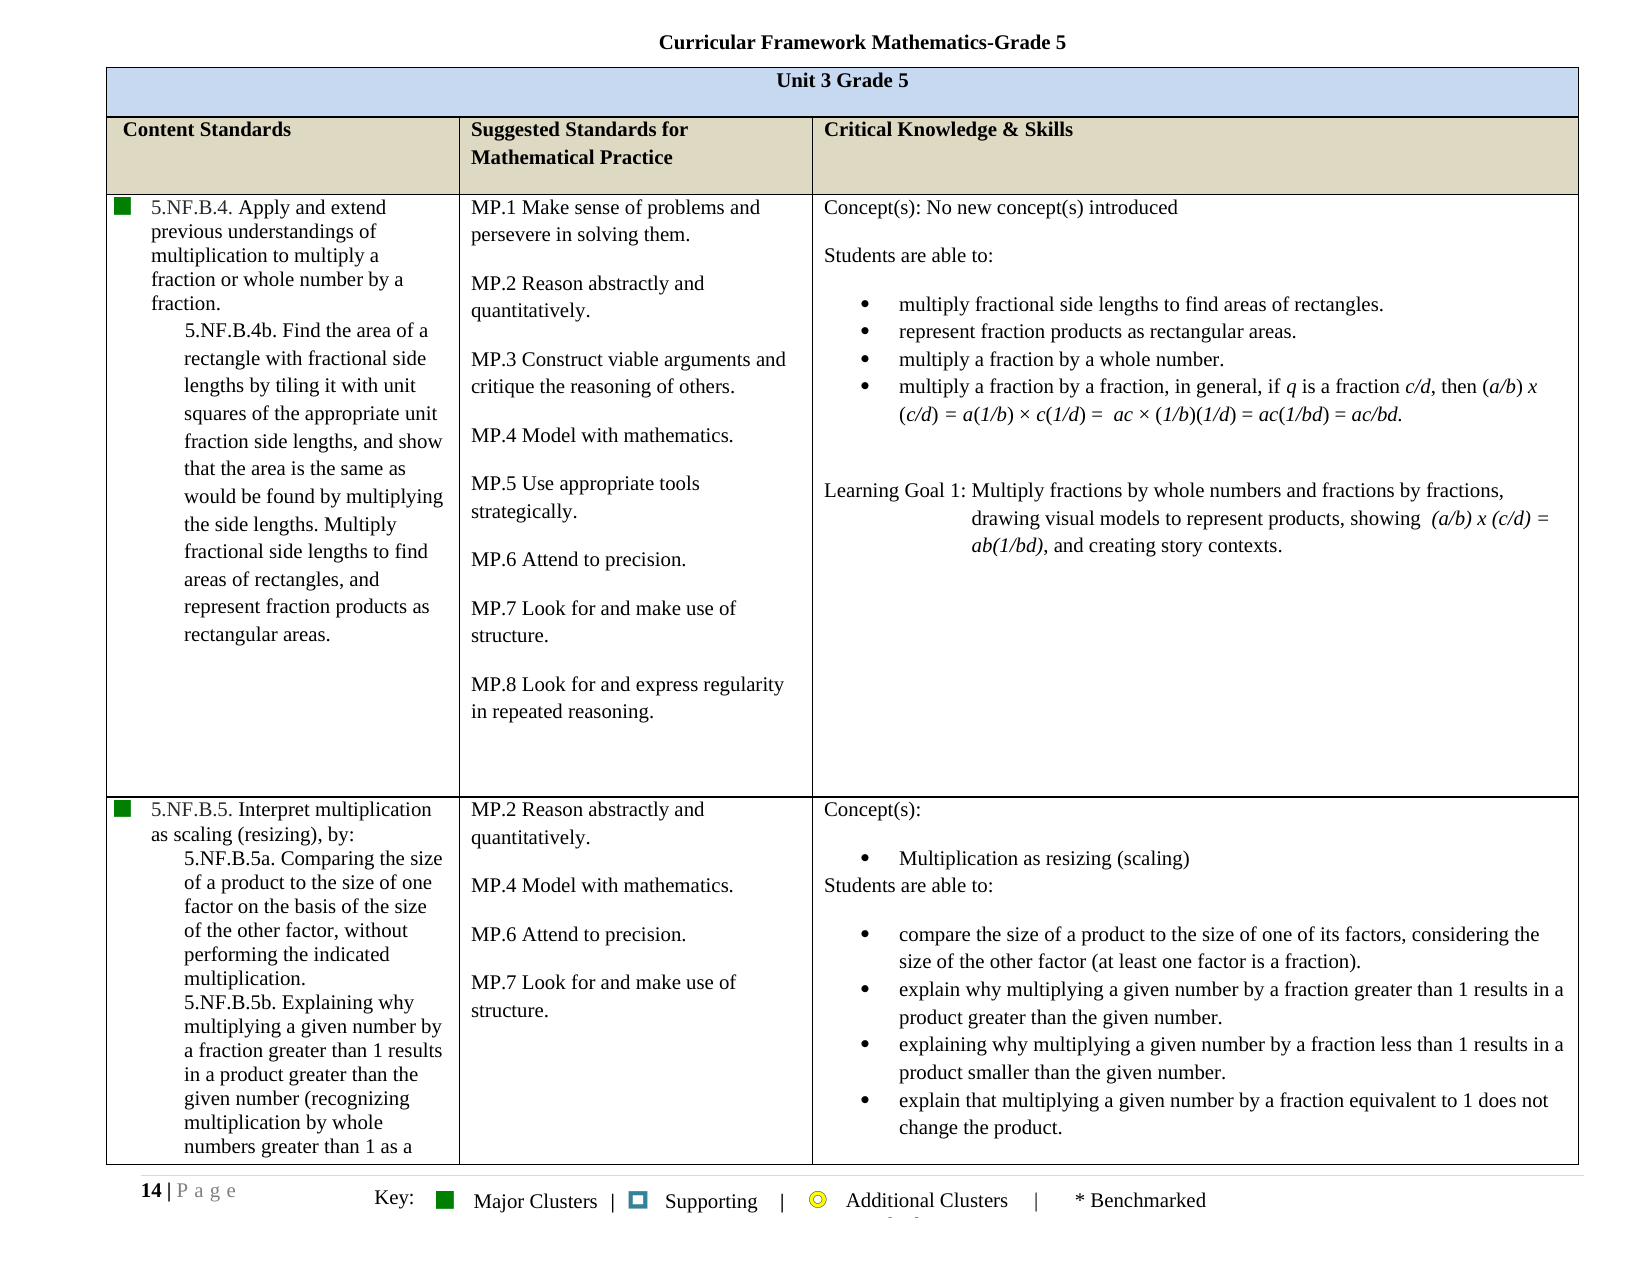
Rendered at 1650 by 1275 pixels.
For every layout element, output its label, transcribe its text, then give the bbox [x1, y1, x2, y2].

table_cell 5.NF.B.4. Apply and extend previous understandings of multiplication to multiply a fraction or whole number by a fraction. 5.NF.B.4b. Find the area of a rectangle with fractional side lengths by tiling it with unit squares of the appropriate unit fraction side lengths, and show that the area is the same as would be found by multiplying the side lengths. Multiply fractional side lengths to find areas of rectangles, and represent fraction products as rectangular areas. [107, 195, 459, 796]
table_header Unit 3 Grade 5 [107, 68, 1578, 116]
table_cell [813, 798, 1578, 1164]
table_cell Critical Knowledge & Skills [813, 118, 1578, 194]
table_cell Content Standards [107, 118, 459, 194]
picture [628, 1191, 648, 1209]
table_cell Suggested Standards for Mathematical Practice [460, 118, 812, 194]
picture [436, 1191, 454, 1209]
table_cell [460, 798, 812, 1164]
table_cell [107, 798, 459, 1164]
picture [114, 800, 131, 817]
picture [114, 197, 131, 215]
picture [809, 1191, 827, 1208]
table_cell MP.1 Make sense of problems and persevere in solving them. MP.2 Reason abstractly and quantitatively. MP.3 Construct viable arguments and critique the reasoning of others. MP.4 Model with mathematics. MP.5 Use appropriate tools strategically. MP.6 Attend to precision. MP.7 Look for and make use of structure. MP.8 Look for and express regularity in repeated reasoning. [460, 195, 812, 796]
table_cell Concept(s): No new concept(s) introduced Students are able to: multiply fractional side lengths to find areas of rectangles. represent fraction products as rectangular areas. multiply a fraction by a whole number. multiply a fraction by a fraction, in general, if q is a fraction c/d, then (a/b) x (c/d) = a(1/b) × c(1/d) = ac × (1/b)(1/d) = ac(1/bd) = ac/bd. Learning Goal 1: Multiply fractions by whole numbers and fractions by fractions, drawing visual models to represent products, showing (a/b) x (c/d) = ab(1/bd), and creating story contexts. [813, 195, 1578, 796]
